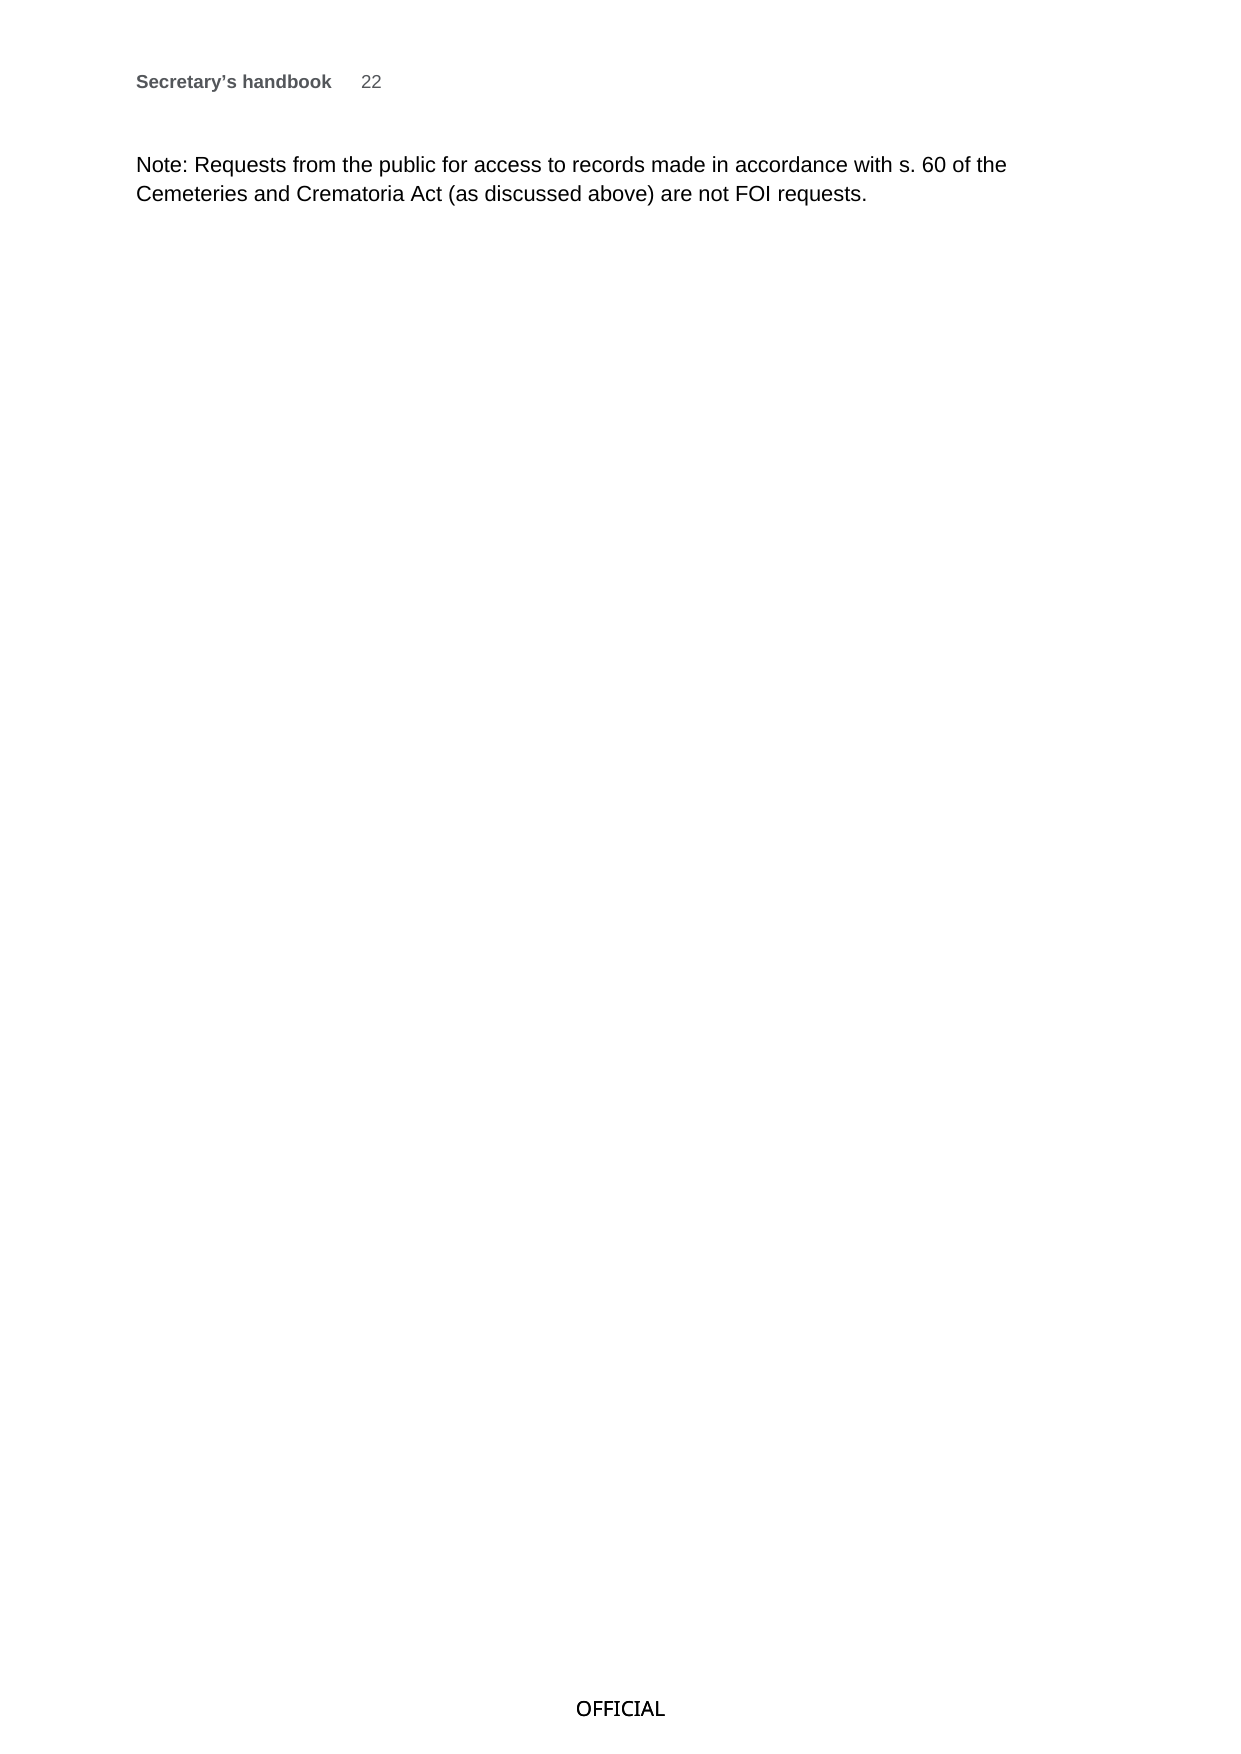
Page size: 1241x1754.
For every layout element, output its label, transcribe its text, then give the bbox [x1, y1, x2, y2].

text Note: Requests from the public for access to records made in accordance with s. 60 of the Cemeteries and Crematoria Act (as discussed above) are not FOI requests. [136, 148, 1104, 206]
